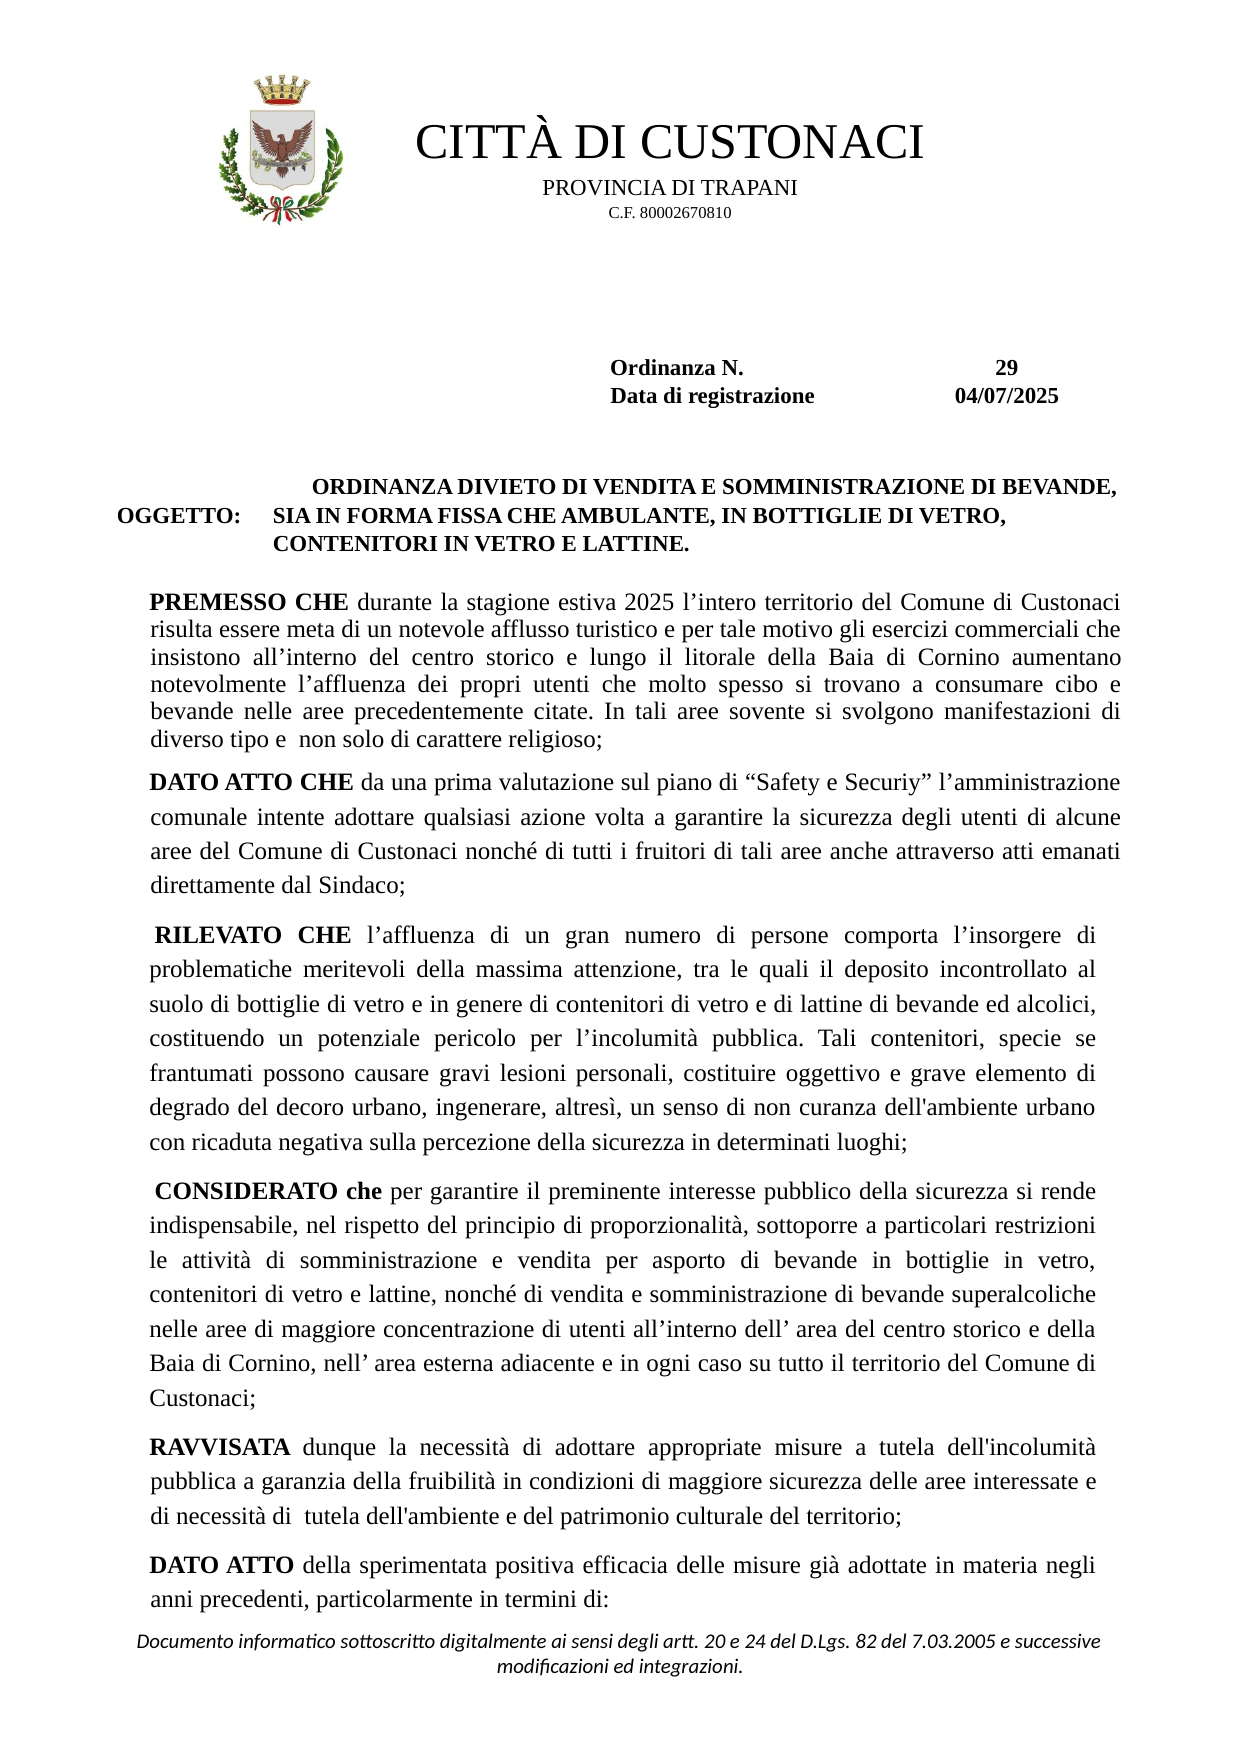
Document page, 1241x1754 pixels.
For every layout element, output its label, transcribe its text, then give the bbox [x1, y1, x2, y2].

table_header Ordinanza N. [118, 354, 954, 382]
text PREMESSO CHE durante la stagione estiva 2025 l’intero territorio del Comune di Custonaci risulta essere meta di un notevole afflusso turistico e per tale motivo gli esercizi commerciali che insistono all’interno del centro storico e lungo il litorale della Baia di Cornino aumentano notevolmente l’affluenza dei propri utenti che molto spesso si trovano a consumare cibo e bevande nelle aree precedentemente citate. In tali aree sovente si svolgono manifestazioni di diverso tipo e non solo di carattere religioso; [149, 588, 1122, 752]
table_header 29 [955, 354, 1064, 382]
text OGGETTO: SIA IN FORMA FISSA CHE AMBULANTE, IN BOTTIGLIE DI VETRO, CONTENITORI IN VETRO E LATTINE. [117, 502, 1122, 556]
text RILEVATO CHE l’affluenza di un gran numero di persone comporta l’insorgere di problematiche meritevoli della massima attenzione, tra le quali il deposito incontrollato al suolo di bottiglie di vetro e in genere di contenitori di vetro e di lattine di bevande ed alcolici, costituendo un potenziale pericolo per l’incolumità pubblica. Tali contenitori, specie se frantumati possono causare gravi lesioni personali, costituire oggettivo e grave elemento di degrado del decoro urbano, ingenerare, altresì, un senso di non curanza dell'ambiente urbano con ricaduta negativa sulla percezione della sicurezza in determinati luoghi; [149, 920, 1097, 1155]
text CONSIDERATO che per garantire il preminente interesse pubblico della sicurezza si rende indispensabile, nel rispetto del principio di proporzionalità, sottoporre a particolari restrizioni le attività di somministrazione e vendita per asporto di bevande in bottiglie in vetro, contenitori di vetro e lattine, nonché di vendita e somministrazione di bevande superalcoliche nelle aree di maggiore concentrazione di utenti all’interno dell’ area del centro storico e della Baia di Cornino, nell’ area esterna adiacente e in ogni caso su tutto il territorio del Comune di Custonaci; [149, 1176, 1097, 1411]
text DATO ATTO della sperimentata positiva efficacia delle misure già adottate in materia negli anni precedenti, particolarmente in termini di: [149, 1550, 1097, 1613]
table_cell Data di registrazione [118, 383, 954, 411]
text RAVVISATA dunque la necessità di adottare appropriate misure a tutela dell'incolumità pubblica a garanzia della fruibilità in condizioni di maggiore sicurezza delle aree interessate e di necessità di tutela dell'ambiente e del patrimonio culturale del territorio; [149, 1432, 1097, 1529]
text DATO ATTO CHE da una prima valutazione sul piano di “Safety e Securiy” l’amministrazione comunale intente adottare qualsiasi azione volta a garantire la sicurezza degli utenti di alcune aree del Comune di Custonaci nonché di tutti i fruitori di tali aree anche attraverso atti emanati direttamente dal Sindaco; [149, 767, 1122, 899]
picture [217, 58, 346, 228]
table_cell 04/07/2025 [955, 383, 1064, 411]
text ORDINANZA DIVIETO DI VENDITA E SOMMINISTRAZIONE DI BEVANDE, [118, 473, 1117, 499]
